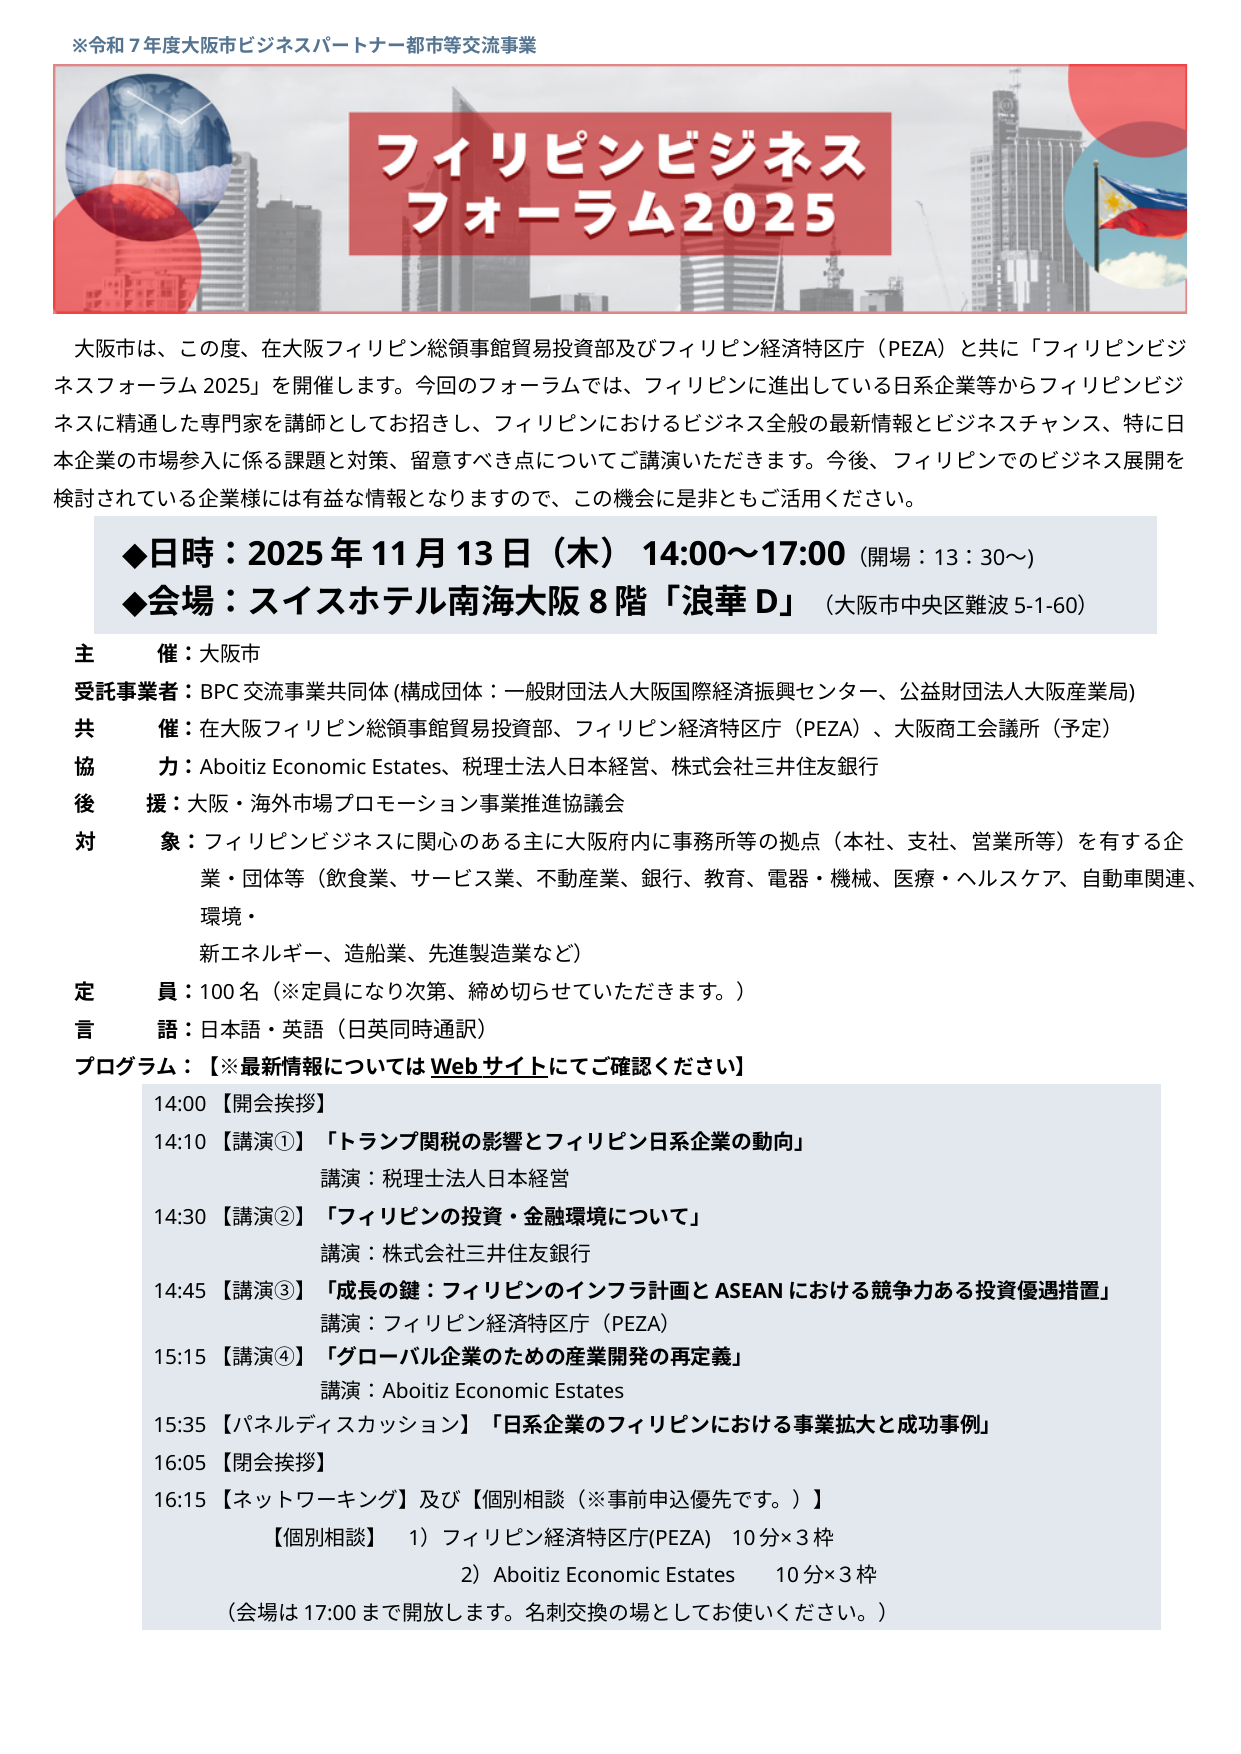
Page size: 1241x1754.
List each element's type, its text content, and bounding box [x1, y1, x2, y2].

text 受託事業者：BPC交流事業共同体 (構成団体：一般財団法人大阪国際経済振興センター、公益財団法人大阪産業局) [64, 671, 1204, 709]
text 新エネルギー、造船業、先進製造業など） [53, 934, 1187, 971]
text 言 語：日本語・英語（日英同時通訳） [53, 1009, 1187, 1046]
text 協 力：Aboitiz Economic Estates、税理士法人日本経営、株式会社三井住友銀行 [64, 746, 1187, 784]
text 後 援：大阪・海外市場プロモーション事業推進協議会 [53, 784, 1187, 821]
text 主 催：大阪市 [53, 634, 1187, 671]
table_header 14:00 【開会挨拶】 14:10 【講演①】「トランプ関税の影響とフィリピン日系企業の動向」 講演：税理士法人日本経営 14:30 【講演②】「フィリピンの投資・金融環境について」 講演：株式会社三井住友銀行 14:45 【講演③】「成長の鍵：フィリピンのインフラ計画とASEANにおける競争力ある投資優遇措置」 講演：フィリピン経済特区庁（PEZA） 15:15 【講演④】「グローバル企業のための産業開発の再定義」 講演：Aboitiz Economic Estates 15:35 【パネルディスカッション】「日系企業のフィリピンにおける事業拡大と成功事例」 16:05 【閉会挨拶】 16:15 【ネットワーキング】及び【個別相談（※事前申込優先です。）】 【個別相談】 1）フィリピン経済特区庁(PEZA) 10分×３枠 2）Aboitiz Economic Estates 10分×３枠 （会場は17:00まで開放します。名刺交換の場としてお使いください。） [142, 1084, 1161, 1630]
text 対 象：フィリピンビジネスに関心のある主に大阪府内に事務所等の拠点（本社、支社、営業所等）を有する企業・団体等（飲食業、サービス業、不動産業、銀行、教育、電器・機械、医療・ヘルスケア、自動車関連、環境・ [75, 821, 1187, 934]
text プログラム：【※最新情報についてはWebサイトにてご確認ください】 [53, 1046, 1187, 1084]
text 定 員：100名（※定員になり次第、締め切らせていただきます。） [53, 971, 1187, 1009]
text 共 催：在大阪フィリピン総領事館貿易投資部、フィリピン経済特区庁（PEZA）、大阪商工会議所（予定） [64, 709, 1187, 746]
text 大阪市は、この度、在大阪フィリピン総領事館貿易投資部及びフィリピン経済特区庁（PEZA）と共に「フィリピンビジネスフォーラム2025」を開催します。今回のフォーラムでは、フィリピンに進出している日系企業等からフィリピンビジネスに精通した専門家を講師としてお招きし、フィリピンにおけるビジネス全般の最新情報とビジネスチャンス、特に日本企業の市場参入に係る課題と対策、留意すべき点についてご講演いただきます。今後、フィリピンでのビジネス展開を検討されている企業様には有益な情報となりますので、この機会に是非ともご活用ください。 [53, 328, 1187, 516]
table_header ◆日時：2025年11月13日（木） 14:00～17:00（開場：13：30～) ◆会場：スイスホテル南海大阪 8階「浪華D」（大阪市中央区難波5-1-60） [94, 516, 1157, 634]
picture [53, 64, 1188, 314]
